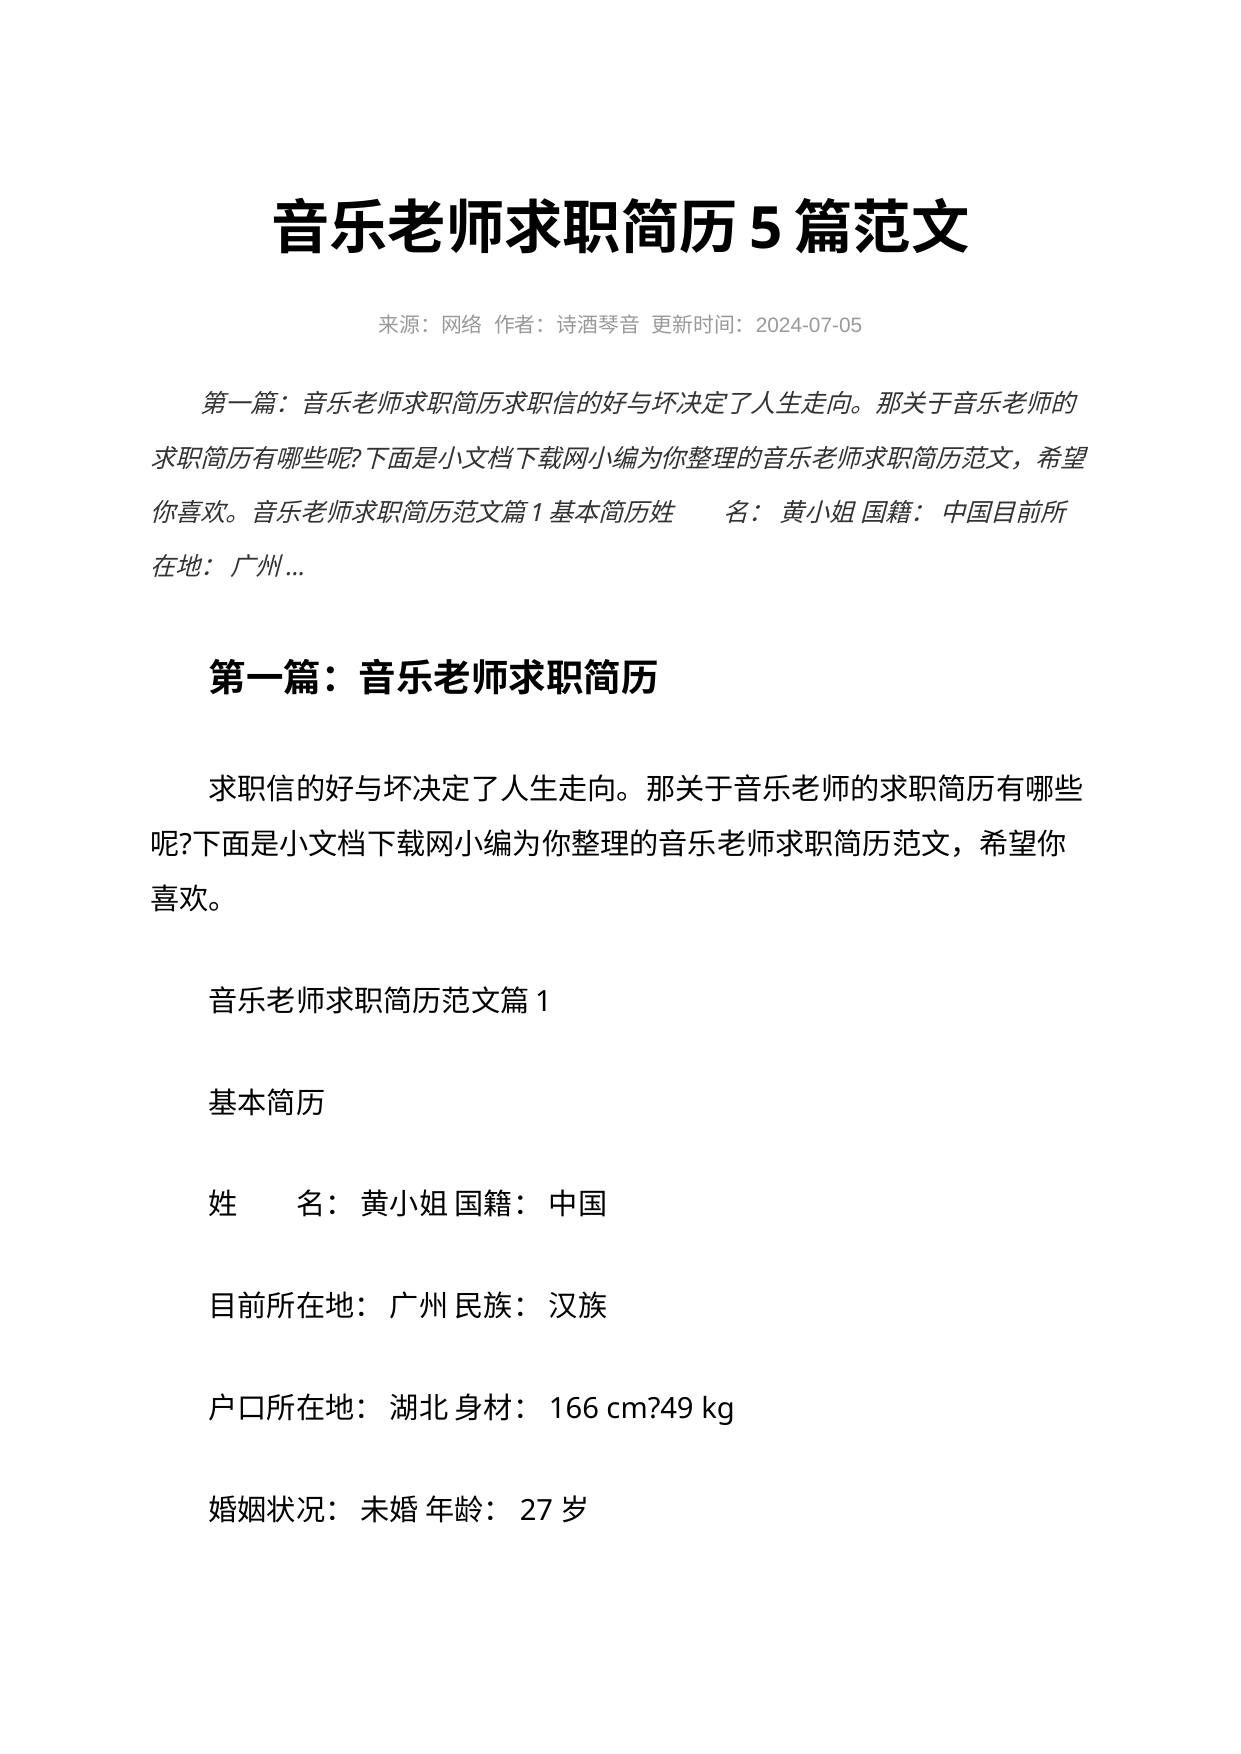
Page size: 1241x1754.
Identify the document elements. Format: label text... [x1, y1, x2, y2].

subtitle 音乐老师求职简历5篇范文 [150, 181, 1090, 266]
text 姓 名： 黄小姐 国籍： 中国 [150, 1181, 1090, 1223]
text 目前所在地： 广州 民族： 汉族 [150, 1283, 1090, 1325]
text 婚姻状况： 未婚 年龄： 27 岁 [150, 1486, 1090, 1529]
text 第一篇：音乐老师求职简历 [150, 648, 1090, 702]
text 户口所在地： 湖北 身材： 166 cm?49 kg [150, 1384, 1090, 1427]
text 来源：网络 作者：诗酒琴音 更新时间：2024-07-05 [150, 313, 1090, 337]
text 第一篇：音乐老师求职简历求职信的好与坏决定了人生走向。那关于音乐老师的求职简历有哪些呢?下面是小文档下载网小编为你整理的音乐老师求职简历范文，希望你喜欢。音乐老师求职简历范文篇1基本简历姓 名： 黄小姐 国籍： 中国目前所在地： 广州 ... [150, 384, 1090, 583]
text 求职信的好与坏决定了人生走向。那关于音乐老师的求职简历有哪些呢?下面是小文档下载网小编为你整理的音乐老师求职简历范文，希望你喜欢。 [150, 766, 1090, 918]
text 基本简历 [150, 1079, 1090, 1121]
text 音乐老师求职简历范文篇1 [150, 977, 1090, 1019]
